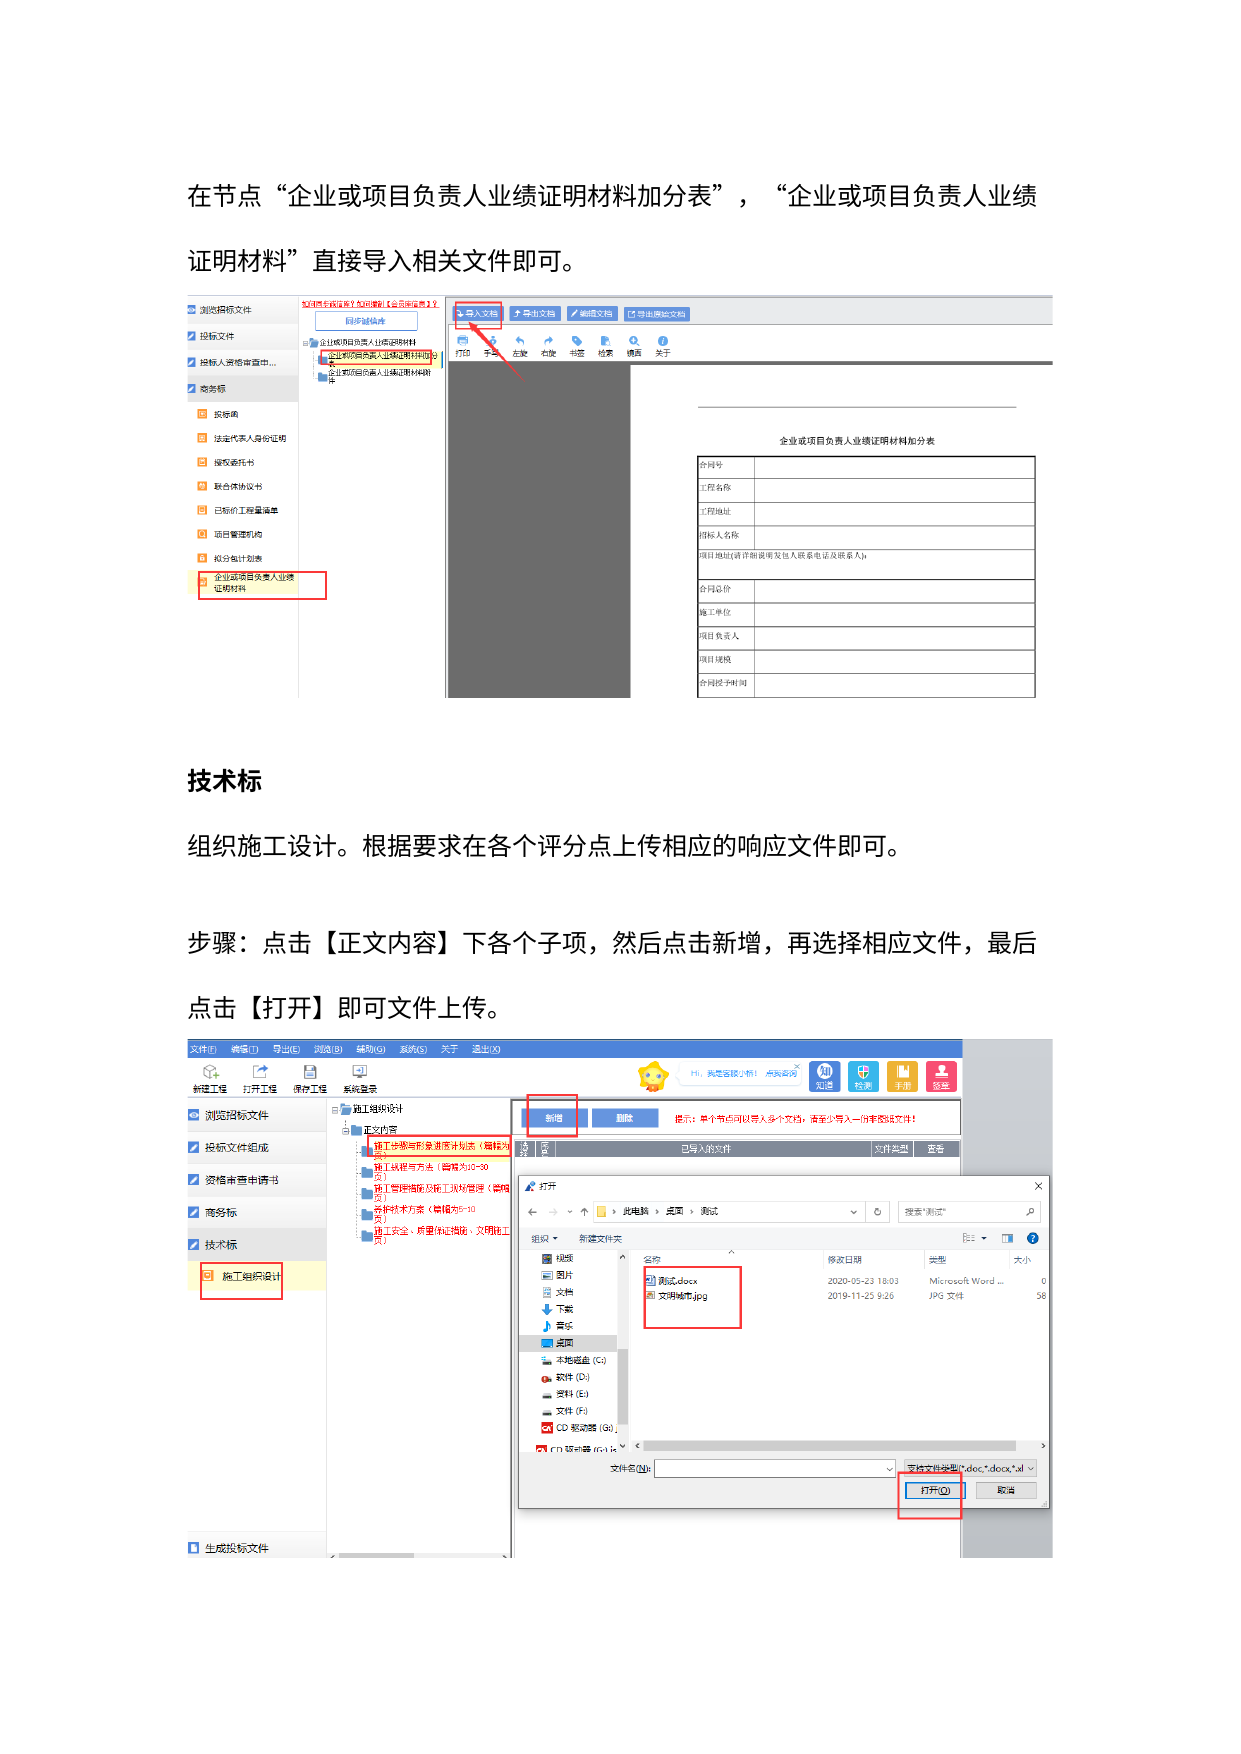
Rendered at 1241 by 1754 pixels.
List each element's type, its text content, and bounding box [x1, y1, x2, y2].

text 组织施工设计。根据要求在各个评分点上传相应的响应文件即可。 [187, 812, 1053, 877]
picture [187, 292, 1053, 698]
text 技术标 [187, 747, 1053, 812]
text 在节点“企业或项目负责人业绩证明材料加分表”，“企业或项目负责人业绩证明材料”直接导入相关文件即可。 [187, 162, 1053, 292]
picture [187, 1039, 1053, 1558]
text 步骤：点击【正文内容】下各个子项，然后点击新增，再选择相应文件，最后点击【打开】即可文件上传。 [187, 909, 1053, 1039]
